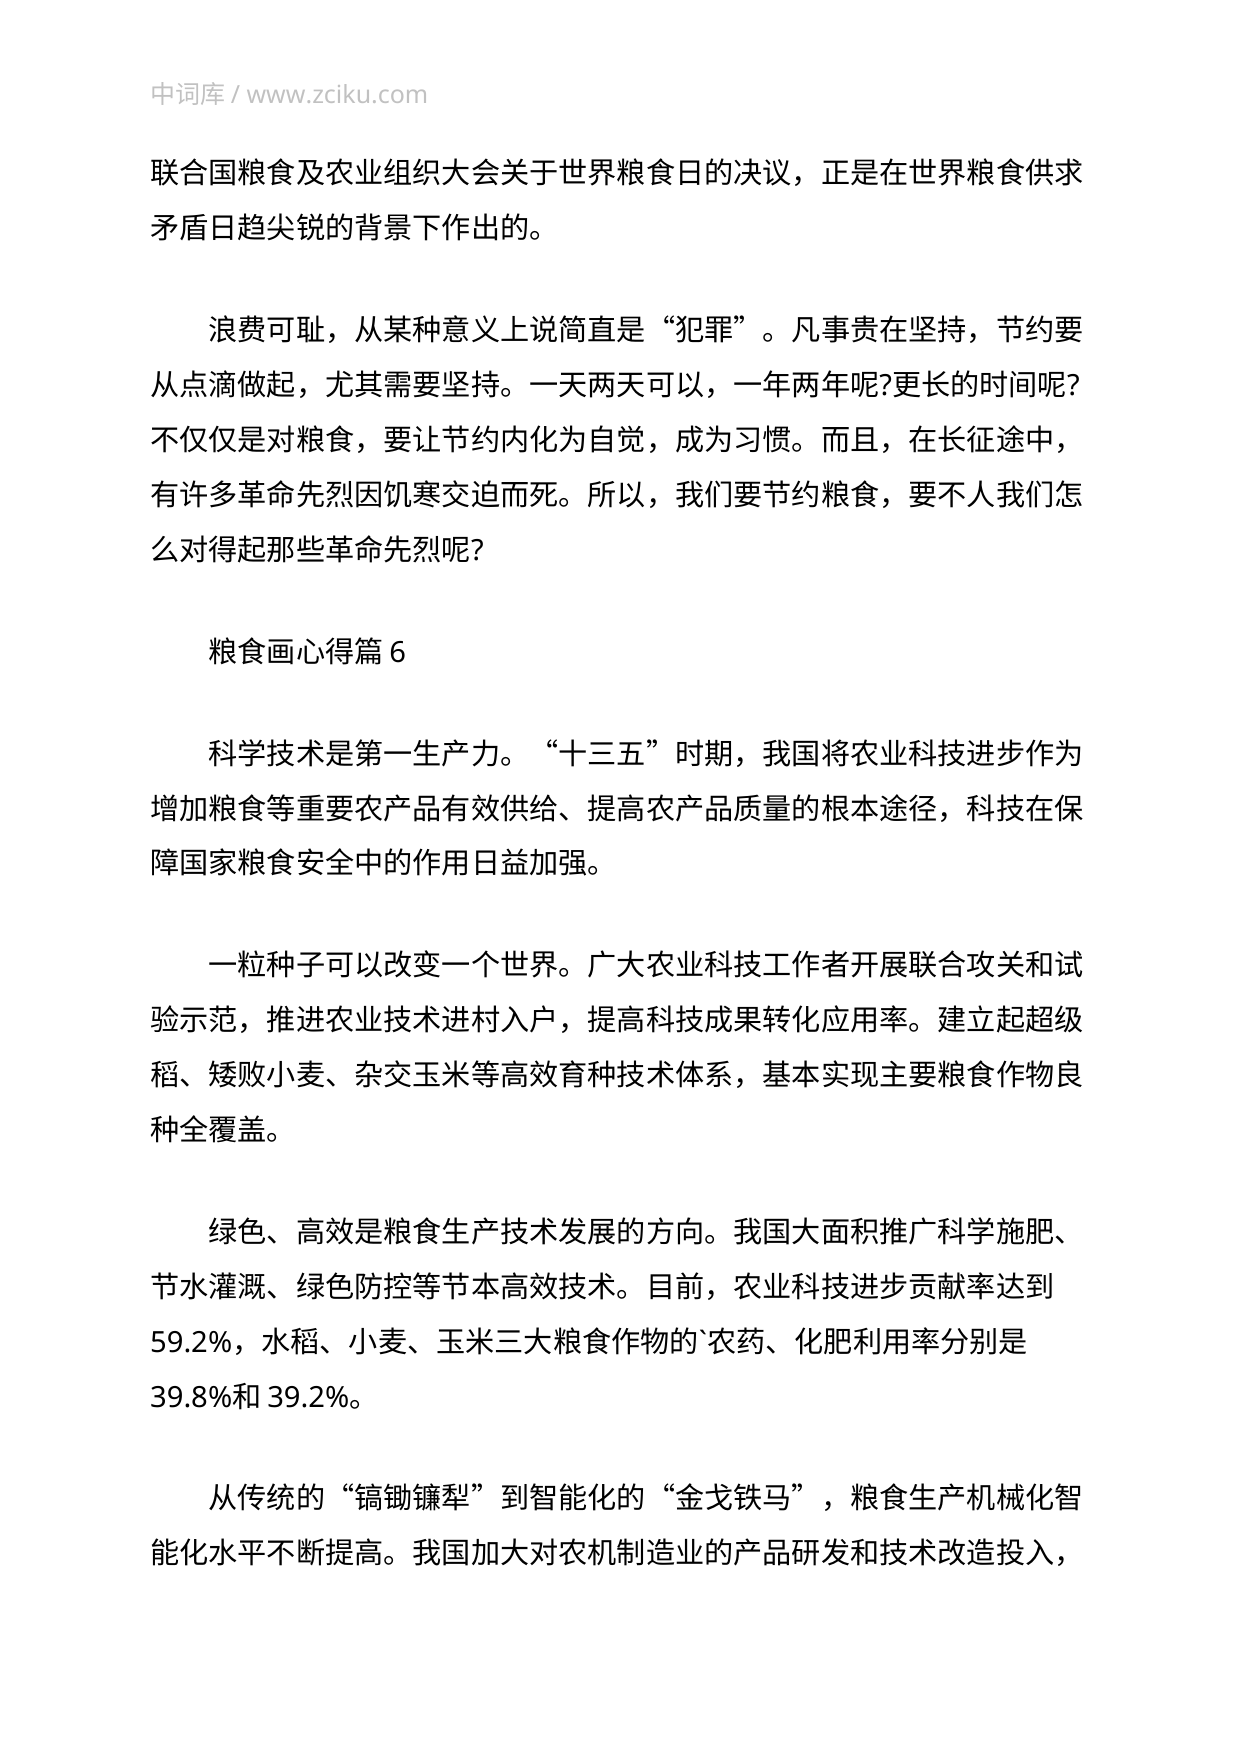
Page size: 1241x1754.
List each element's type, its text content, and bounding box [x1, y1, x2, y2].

text 浪费可耻，从某种意义上说简直是“犯罪”。凡事贵在坚持，节约要从点滴做起，尤其需要坚持。一天两天可以，一年两年呢?更长的时间呢?不仅仅是对粮食，要让节约内化为自觉，成为习惯。而且，在长征途中，有许多革命先烈因饥寒交迫而死。所以，我们要节约粮食，要不人我们怎么对得起那些革命先烈呢? [150, 307, 1090, 569]
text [150, 150, 1090, 247]
text 粮食画心得篇6 [150, 628, 1090, 671]
text 一粒种子可以改变一个世界。广大农业科技工作者开展联合攻关和试验示范，推进农业技术进村入户，提高科技成果转化应用率。建立起超级稻、矮败小麦、杂交玉米等高效育种技术体系，基本实现主要粮食作物良种全覆盖。 [150, 942, 1090, 1149]
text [150, 1475, 1090, 1572]
text 科学技术是第一生产力。“十三五”时期，我国将农业科技进步作为增加粮食等重要农产品有效供给、提高农产品质量的根本途径，科技在保障国家粮食安全中的作用日益加强。 [150, 730, 1090, 882]
text 绿色、高效是粮食生产技术发展的方向。我国大面积推广科学施肥、节水灌溉、绿色防控等节本高效技术。目前，农业科技进步贡献率达到59.2%，水稻、小麦、玉米三大粮食作物的`农药、化肥利用率分别是39.8%和39.2%。 [150, 1208, 1090, 1416]
